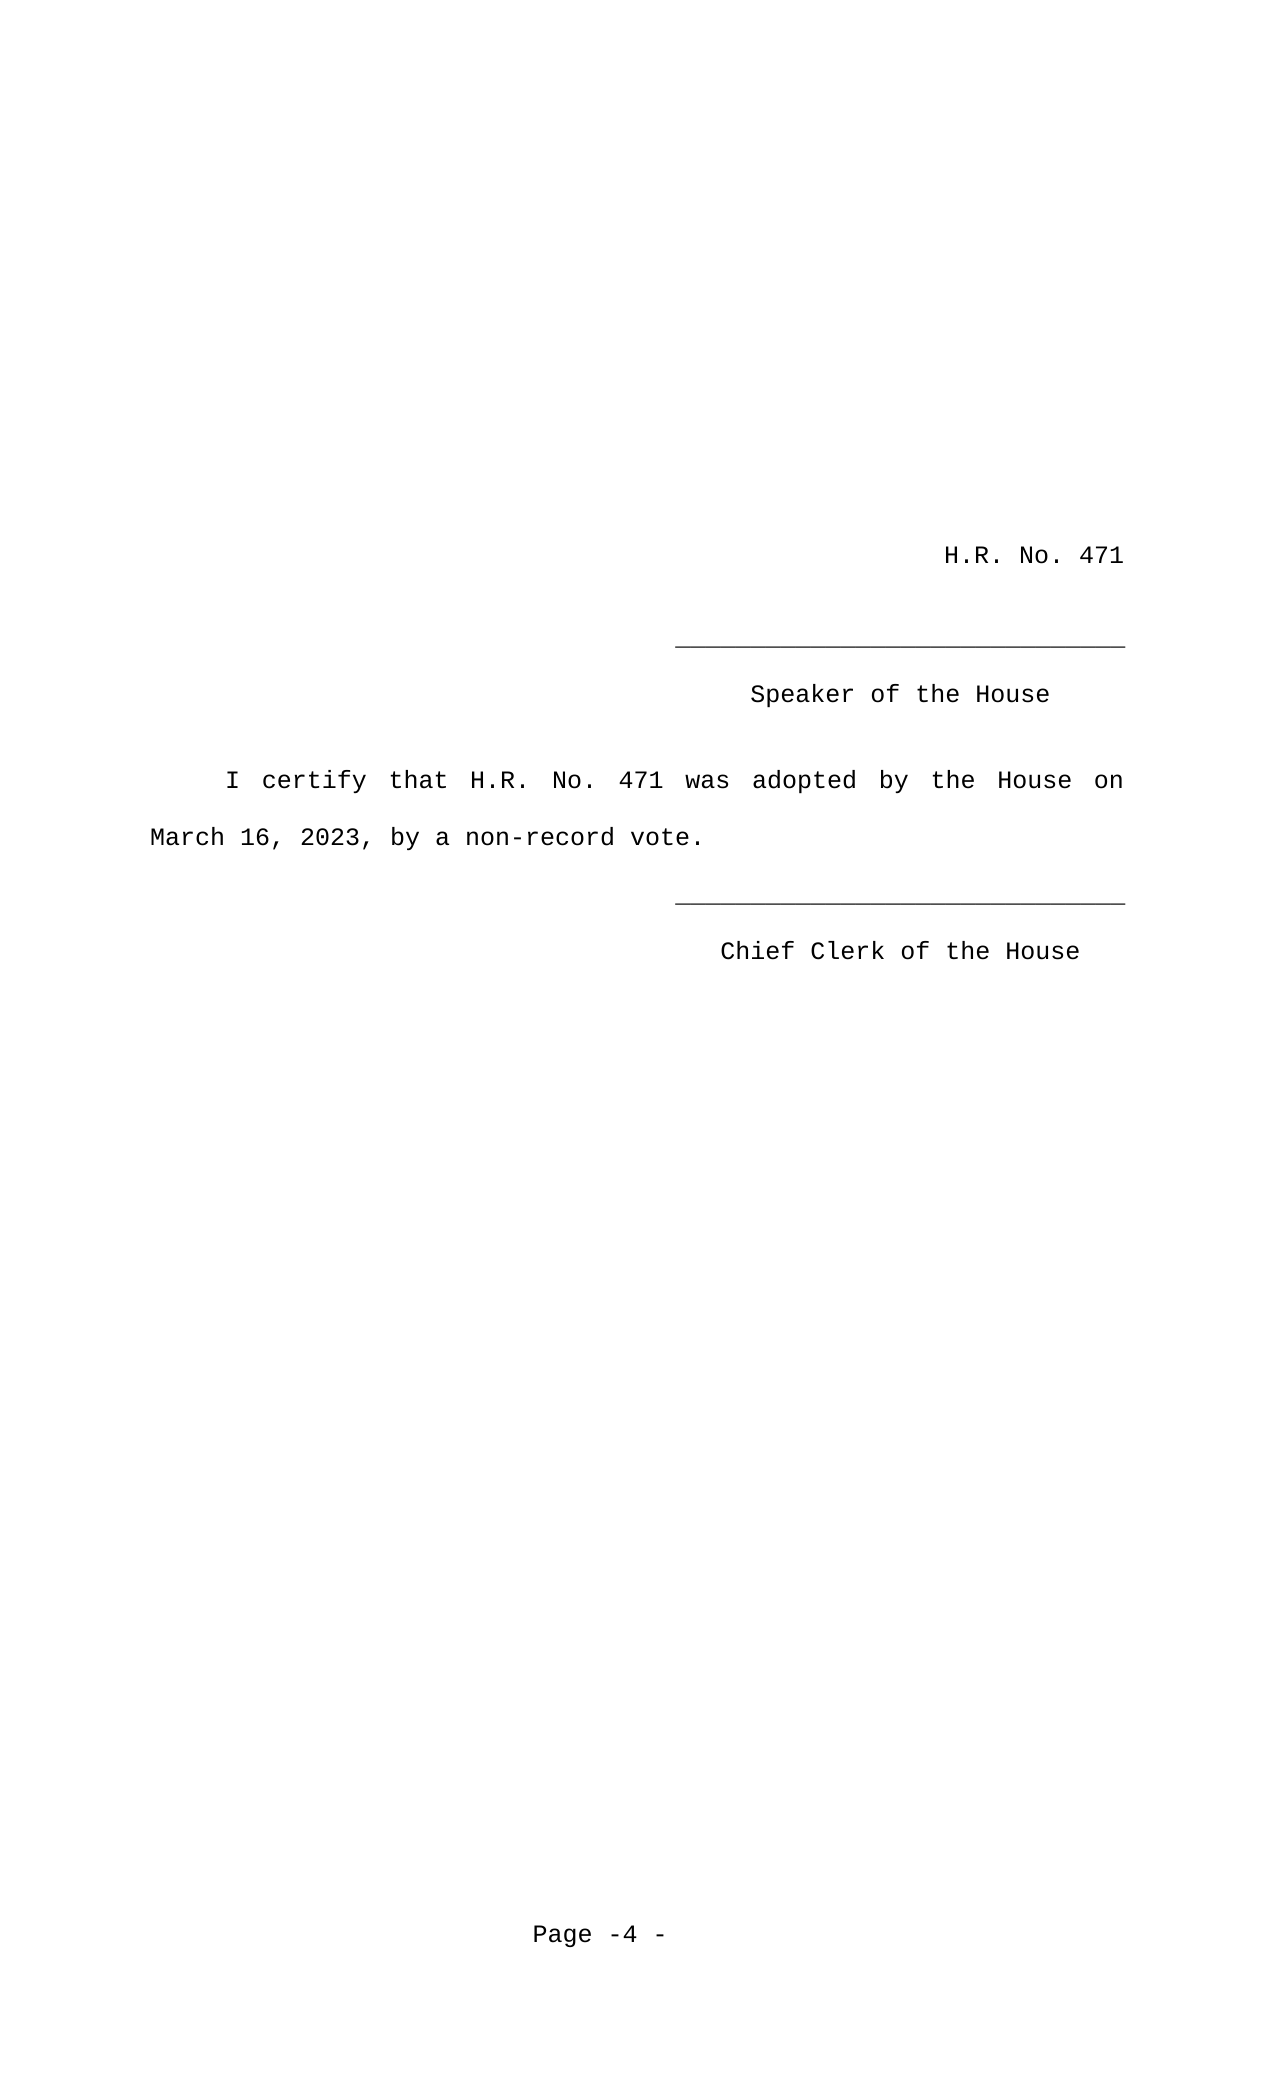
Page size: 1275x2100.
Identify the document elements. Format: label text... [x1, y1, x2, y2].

text ______________________________ [150, 881, 1125, 910]
text Speaker of the House [150, 681, 1125, 710]
text I certify that H.R. No. 471 was adopted by the House on March 16, 2023, by a non-record vote. [150, 767, 1125, 853]
text ______________________________ [150, 624, 1125, 653]
text Chief Clerk of the House [150, 938, 1125, 967]
